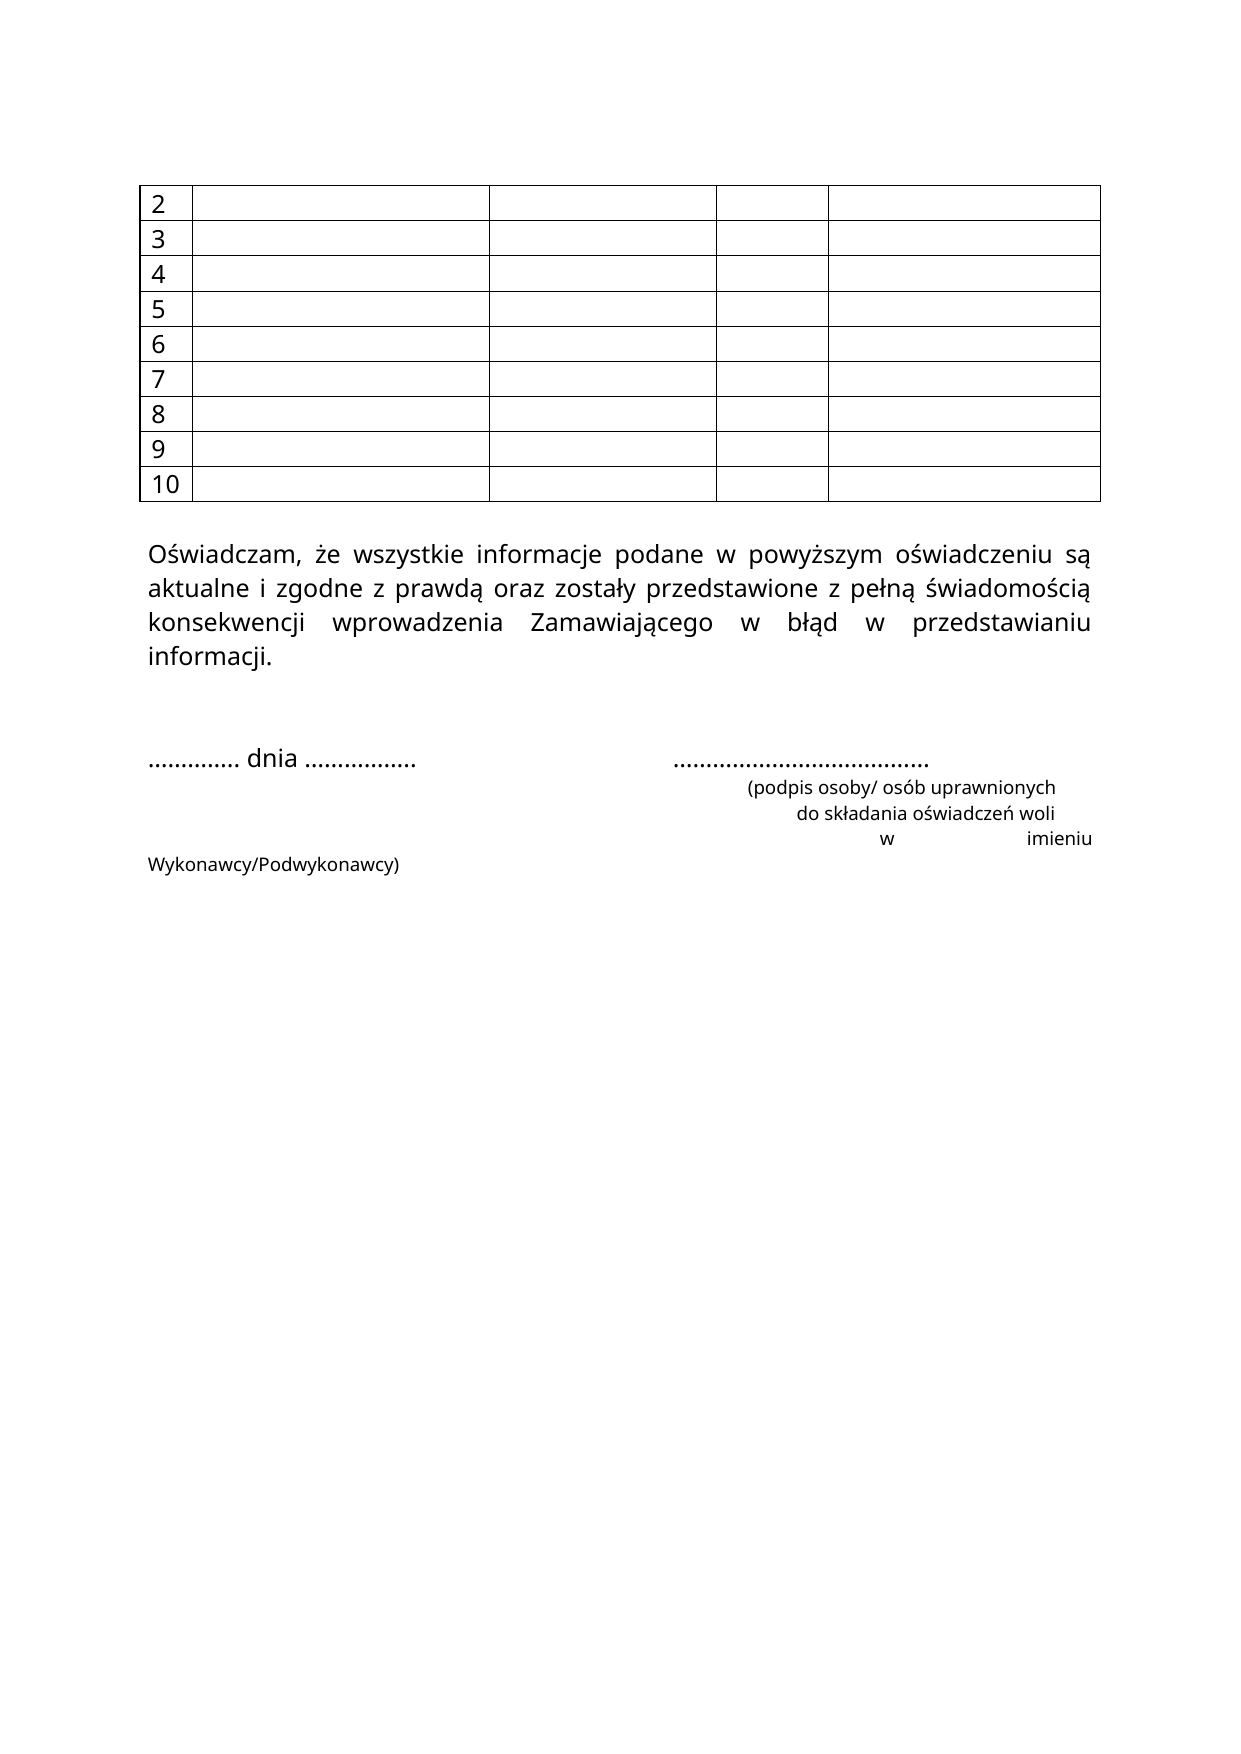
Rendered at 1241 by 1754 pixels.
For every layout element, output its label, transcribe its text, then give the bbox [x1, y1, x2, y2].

table_cell [193, 186, 489, 220]
table_cell [490, 362, 716, 396]
table_cell [717, 292, 828, 326]
table_cell [193, 432, 489, 466]
table_cell [717, 327, 828, 361]
table_cell [490, 292, 716, 326]
table_cell 8 [141, 397, 192, 431]
table_cell [193, 256, 489, 291]
table_cell 6 [141, 327, 192, 361]
table_cell 9 [141, 432, 192, 466]
table_cell [829, 397, 1100, 431]
table_cell [717, 221, 828, 255]
table_cell [490, 221, 716, 255]
table_cell [717, 397, 828, 431]
table_cell [490, 186, 716, 220]
text (podpis osoby/ osób uprawnionych [148, 775, 1092, 800]
table_cell [829, 221, 1100, 255]
table_cell [490, 256, 716, 291]
table_cell [829, 362, 1100, 396]
table_cell [717, 186, 828, 220]
table_cell [829, 467, 1100, 501]
text Oświadczam, że wszystkie informacje podane w powyższym oświadczeniu są aktualne i zgodne z prawdą oraz zostały przedstawione z pełną świadomością konsekwencji wprowadzenia Zamawiającego w błąd w przedstawianiu informacji. [148, 536, 1092, 672]
table_cell [829, 432, 1100, 466]
text ………….. dnia …………….. ………………………………… [148, 741, 1092, 775]
table_cell [829, 292, 1100, 326]
table_cell [193, 292, 489, 326]
table_cell [829, 327, 1100, 361]
table_cell [717, 467, 828, 501]
text do składania oświadczeń woli [148, 800, 1092, 826]
table_cell [717, 362, 828, 396]
table_cell [193, 467, 489, 501]
table_cell [490, 467, 716, 501]
table_cell 4 [141, 256, 192, 291]
table_cell 5 [141, 292, 192, 326]
table_cell [193, 362, 489, 396]
table_cell 2 [141, 186, 192, 220]
table_cell [193, 327, 489, 361]
table_cell 10 [141, 467, 192, 501]
table_cell [829, 256, 1100, 291]
table_cell [717, 432, 828, 466]
table_cell 7 [141, 362, 192, 396]
table_cell [829, 186, 1100, 220]
table_cell [193, 221, 489, 255]
table_cell [490, 397, 716, 431]
table_cell [193, 397, 489, 431]
table_cell 3 [141, 221, 192, 255]
table_cell [490, 432, 716, 466]
table_cell [490, 327, 716, 361]
table_cell [717, 256, 828, 291]
text w imieniu Wykonawcy/Podwykonawcy) [148, 826, 1092, 877]
